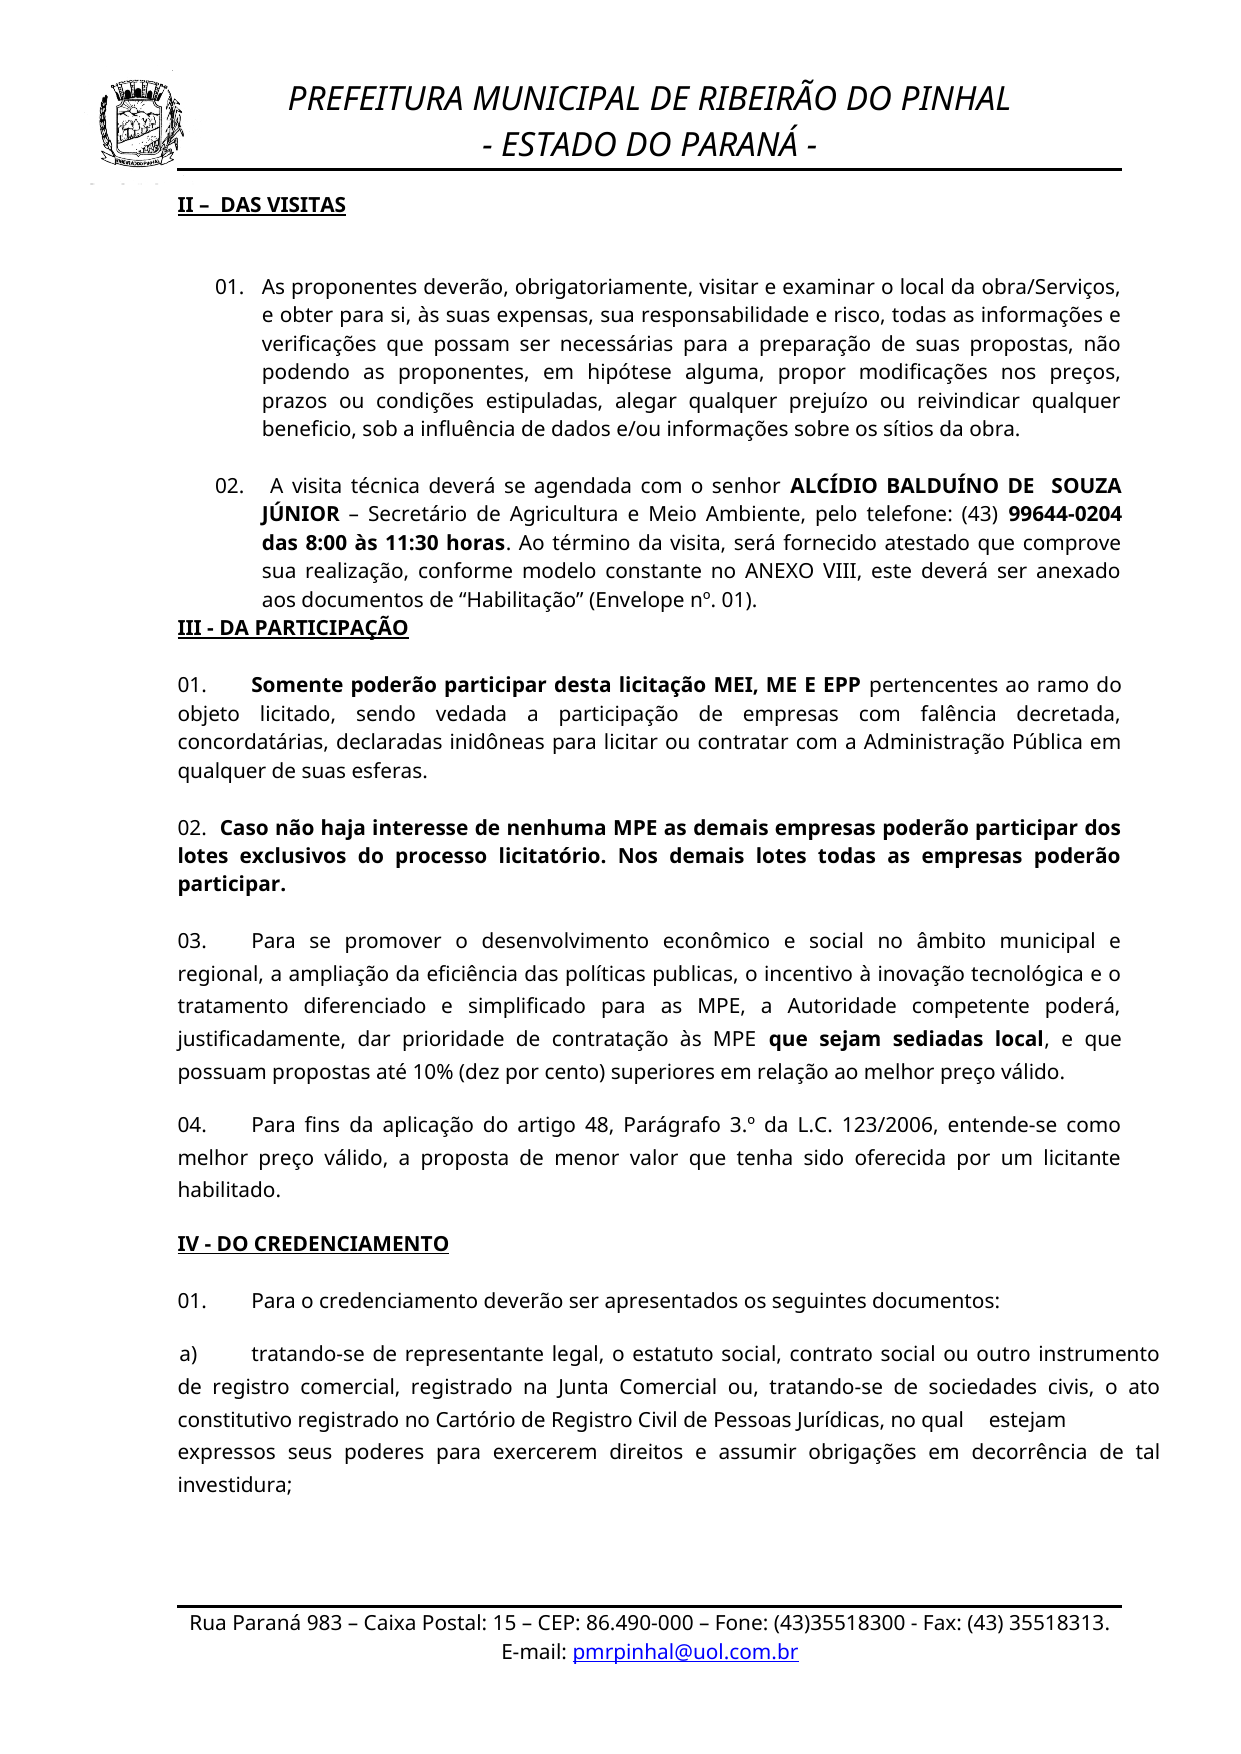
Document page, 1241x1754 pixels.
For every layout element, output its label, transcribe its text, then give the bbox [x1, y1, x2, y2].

text 04. Para fins da aplicação do artigo 48, Parágrafo 3.º da L.C. 123/2006, entende-se como melhor preço válido, a proposta de menor valor que tenha sido oferecida por um licitante habilitado. [177, 1110, 1122, 1204]
text 03. Para se promover o desenvolvimento econômico e social no âmbito municipal e regional, a ampliação da eficiência das políticas publicas, o incentivo à inovação tecnológica e o tratamento diferenciado e simplificado para as MPE, a Autoridade competente poderá, justificadamente, dar prioridade de contratação às MPE que sejam sediadas local, e que possuam propostas até 10% (dez por cento) superiores em relação ao melhor preço válido. [177, 926, 1122, 1085]
text 02. Caso não haja interesse de nenhuma MPE as demais empresas poderão participar dos lotes exclusivos do processo licitatório. Nos demais lotes todas as empresas poderão participar. [177, 813, 1122, 898]
text 01. Somente poderão participar desta licitação MEI, ME E EPP pertencentes ao ramo do objeto licitado, sendo vedada a participação de empresas com falência decretada, concordatárias, declaradas inidôneas para licitar ou contratar com a Administração Pública em qualquer de suas esferas. [177, 671, 1122, 784]
list As proponentes deverão, obrigatoriamente, visitar e examinar o local da obra/Serviços, e obter para si, às suas expensas, sua responsabilidade e risco, todas as informações e verificações que possam ser necessárias para a preparação de suas propostas, não podendo as proponentes, em hipótese alguma, propor modificações nos preços, prazos ou condições estipuladas, alegar qualquer prejuízo ou reivindicar qualquer beneficio, sob a influência de dados e/ou informações sobre os sítios da obra. [215, 272, 1122, 443]
subtitle IV - DO CREDENCIAMENTO [177, 1229, 1161, 1257]
text II – DAS VISITAS [177, 190, 1122, 219]
text 01. Para o credenciamento deverão ser apresentados os seguintes documentos: [177, 1286, 1161, 1314]
text a) tratando-se de representante legal, o estatuto social, contrato social ou outro instrumento de registro comercial, registrado na Junta Comercial ou, tratando-se de sociedades civis, o ato constitutivo registrado no Cartório de Registro Civil de Pessoas Jurídicas, no qual estejam expressos seus poderes para exercerem direitos e assumir obrigações em decorrência de tal investidura; [174, 1339, 1161, 1498]
subtitle III - DA PARTICIPAÇÃO [177, 613, 1161, 642]
list A visita técnica deverá se agendada com o senhor ALCÍDIO BALDUÍNO DE SOUZA JÚNIOR – Secretário de Agricultura e Meio Ambiente, pelo telefone: (43) 99644-0204 das 8:00 às 11:30 horas. Ao término da visita, será fornecido atestado que comprove sua realização, conforme modelo constante no ANEXO VIII, este deverá ser anexado aos documentos de “Habilitação” (Envelope nº. 01). [215, 471, 1122, 613]
picture [83, 65, 202, 185]
